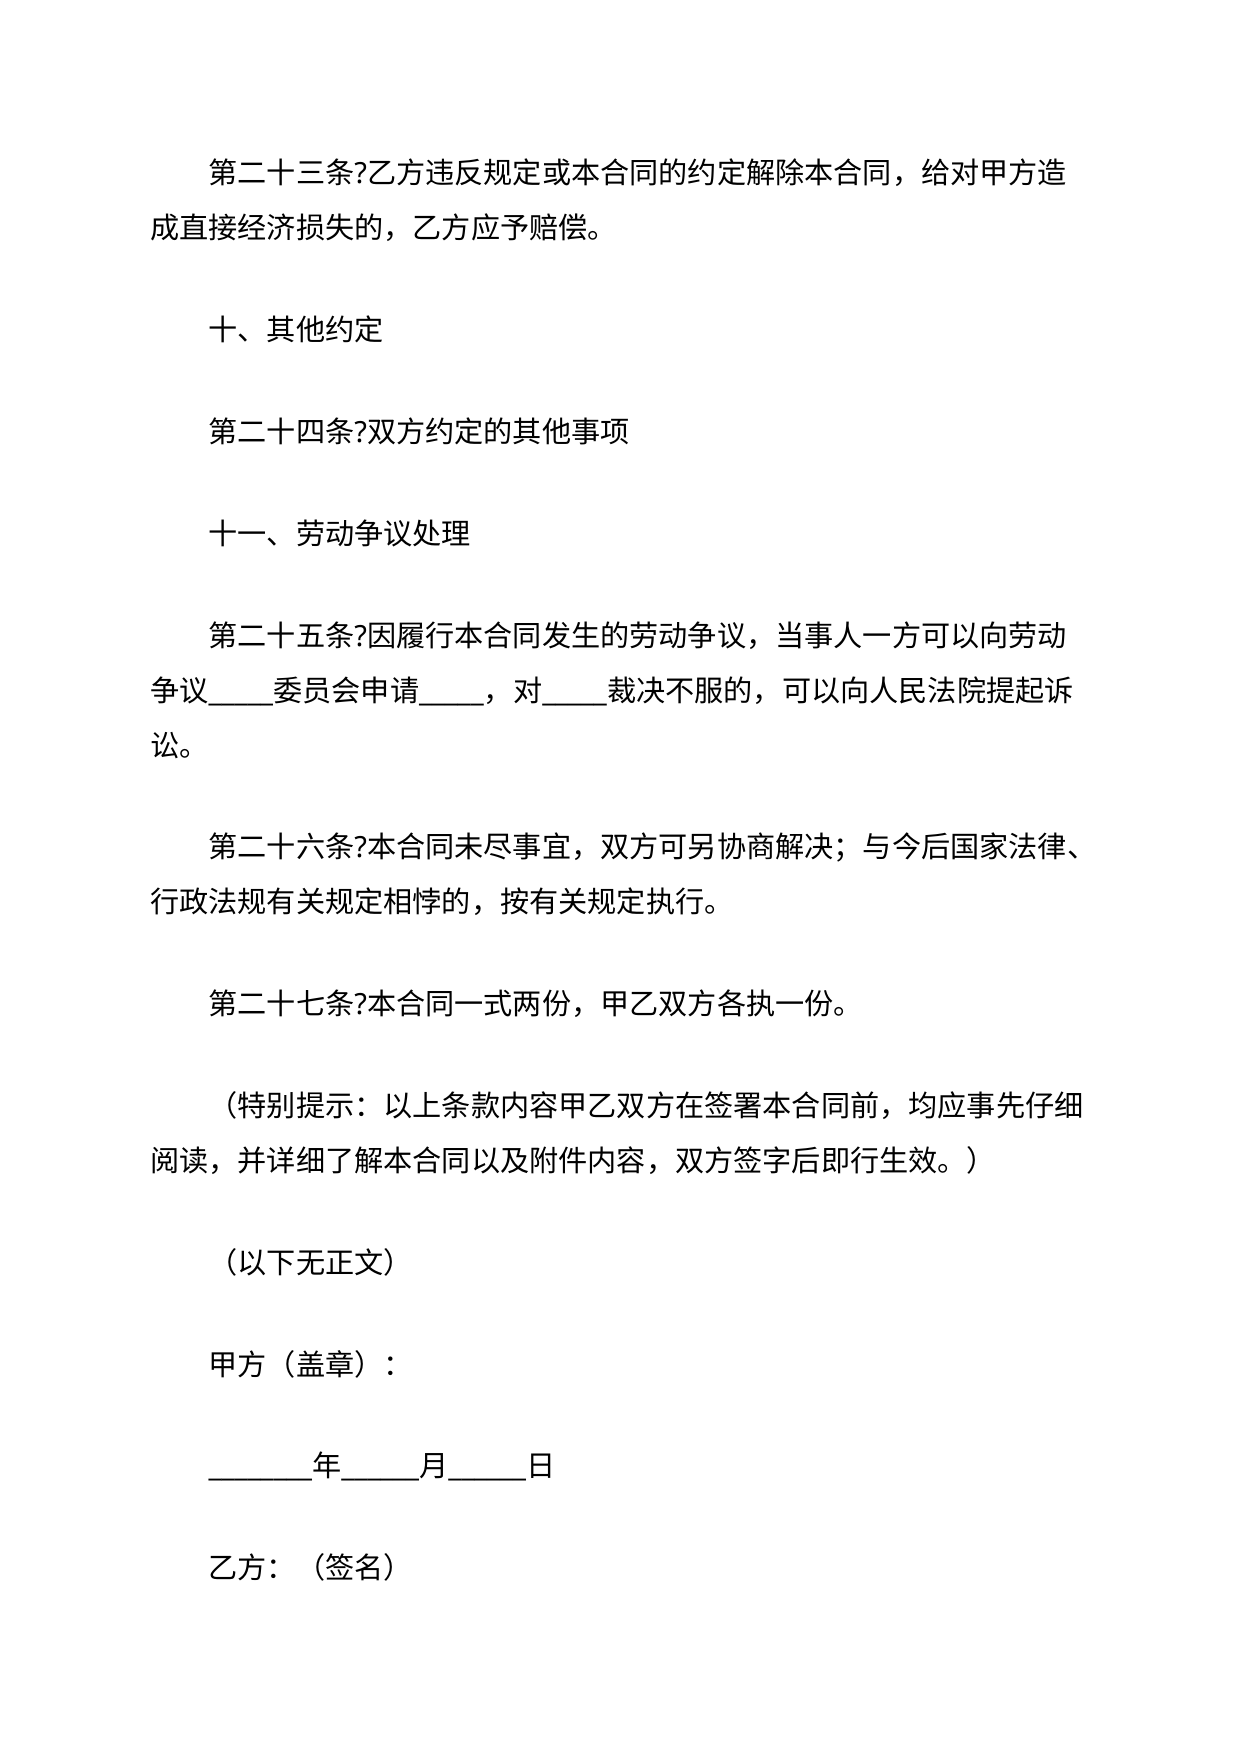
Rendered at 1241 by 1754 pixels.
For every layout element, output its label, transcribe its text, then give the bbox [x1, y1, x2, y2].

text 甲方（盖章）： [150, 1341, 1090, 1383]
text 第二十三条?乙方违反规定或本合同的约定解除本合同，给对甲方造成直接经济损失的，乙方应予赔偿。 [150, 150, 1090, 247]
text 第二十六条?本合同未尽事宜，双方可另协商解决；与今后国家法律、行政法规有关规定相悖的，按有关规定执行。 [150, 824, 1090, 921]
text ________年______月______日 [150, 1443, 1090, 1485]
text 第二十七条?本合同一式两份，甲乙双方各执一份。 [150, 981, 1090, 1023]
text 乙方：（签名） [150, 1545, 1090, 1587]
text 第二十四条?双方约定的其他事项 [150, 408, 1090, 451]
text （以下无正文） [150, 1239, 1090, 1282]
text 十一、劳动争议处理 [150, 511, 1090, 553]
text 第二十五条?因履行本合同发生的劳动争议，当事人一方可以向劳动争议_____委员会申请_____，对_____裁决不服的，可以向人民法院提起诉讼。 [150, 612, 1090, 764]
text 十、其他约定 [150, 307, 1090, 349]
text （特别提示：以上条款内容甲乙双方在签署本合同前，均应事先仔细阅读，并详细了解本合同以及附件内容，双方签字后即行生效。） [150, 1083, 1090, 1180]
